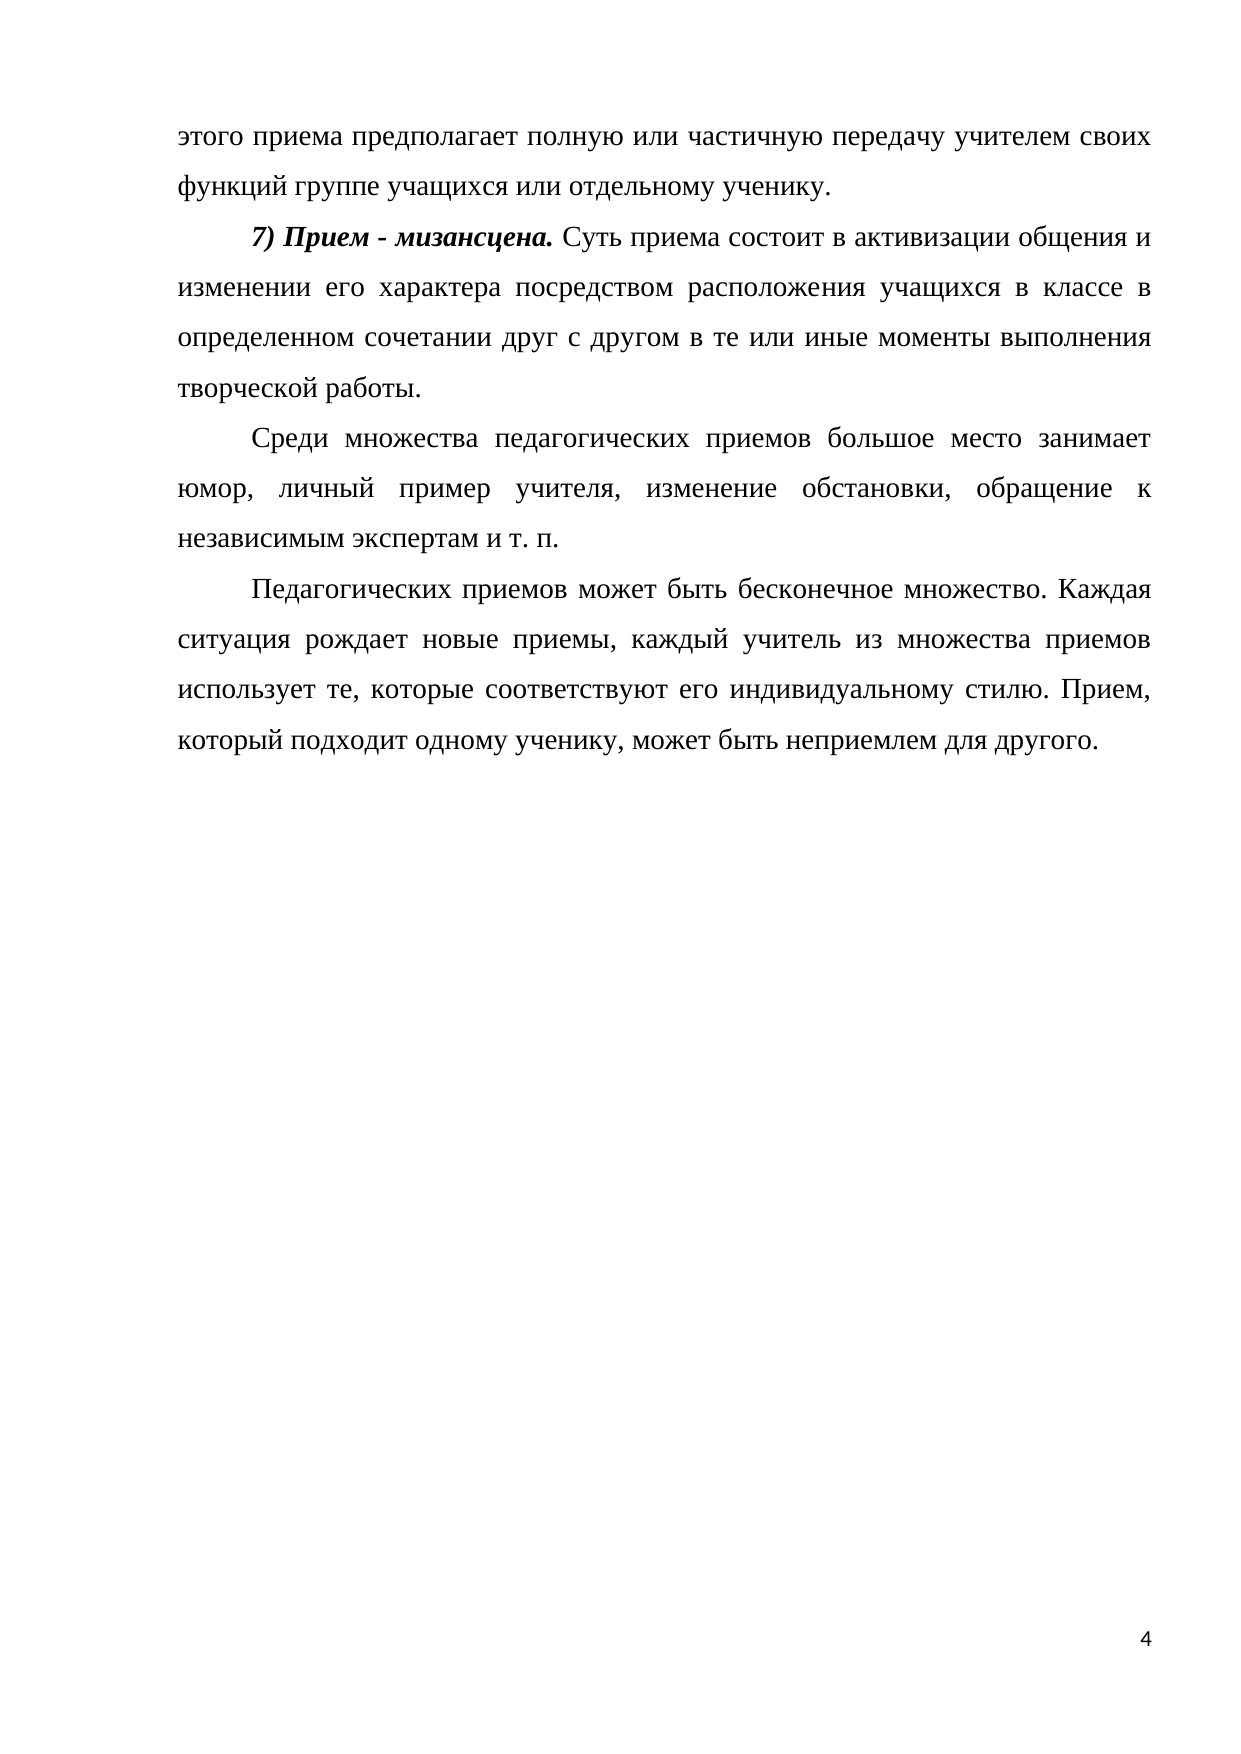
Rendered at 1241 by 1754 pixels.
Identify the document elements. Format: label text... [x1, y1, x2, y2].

text 7) Прием - мизансцена. Суть приема состоит в активизации общения и изменении его характера посредством расположения учащихся в классе в определенном сочетании друг с другом в те или иные моменты выполнения творческой работы. [177, 219, 1152, 403]
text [177, 118, 1152, 202]
text Среди множества педагогических приемов большое место занимает юмор, личный пример учителя, изменение обстановки, обращение к независимым экспертам и т. п. [177, 420, 1152, 554]
text Педагогических приемов может быть бесконечное множество. Каждая ситуация рождает новые приемы, каждый учитель из множества приемов использует те, которые соответствуют его индивидуальному стилю. Прием, который подходит одному ученику, может быть неприемлем для другого. [177, 571, 1152, 755]
